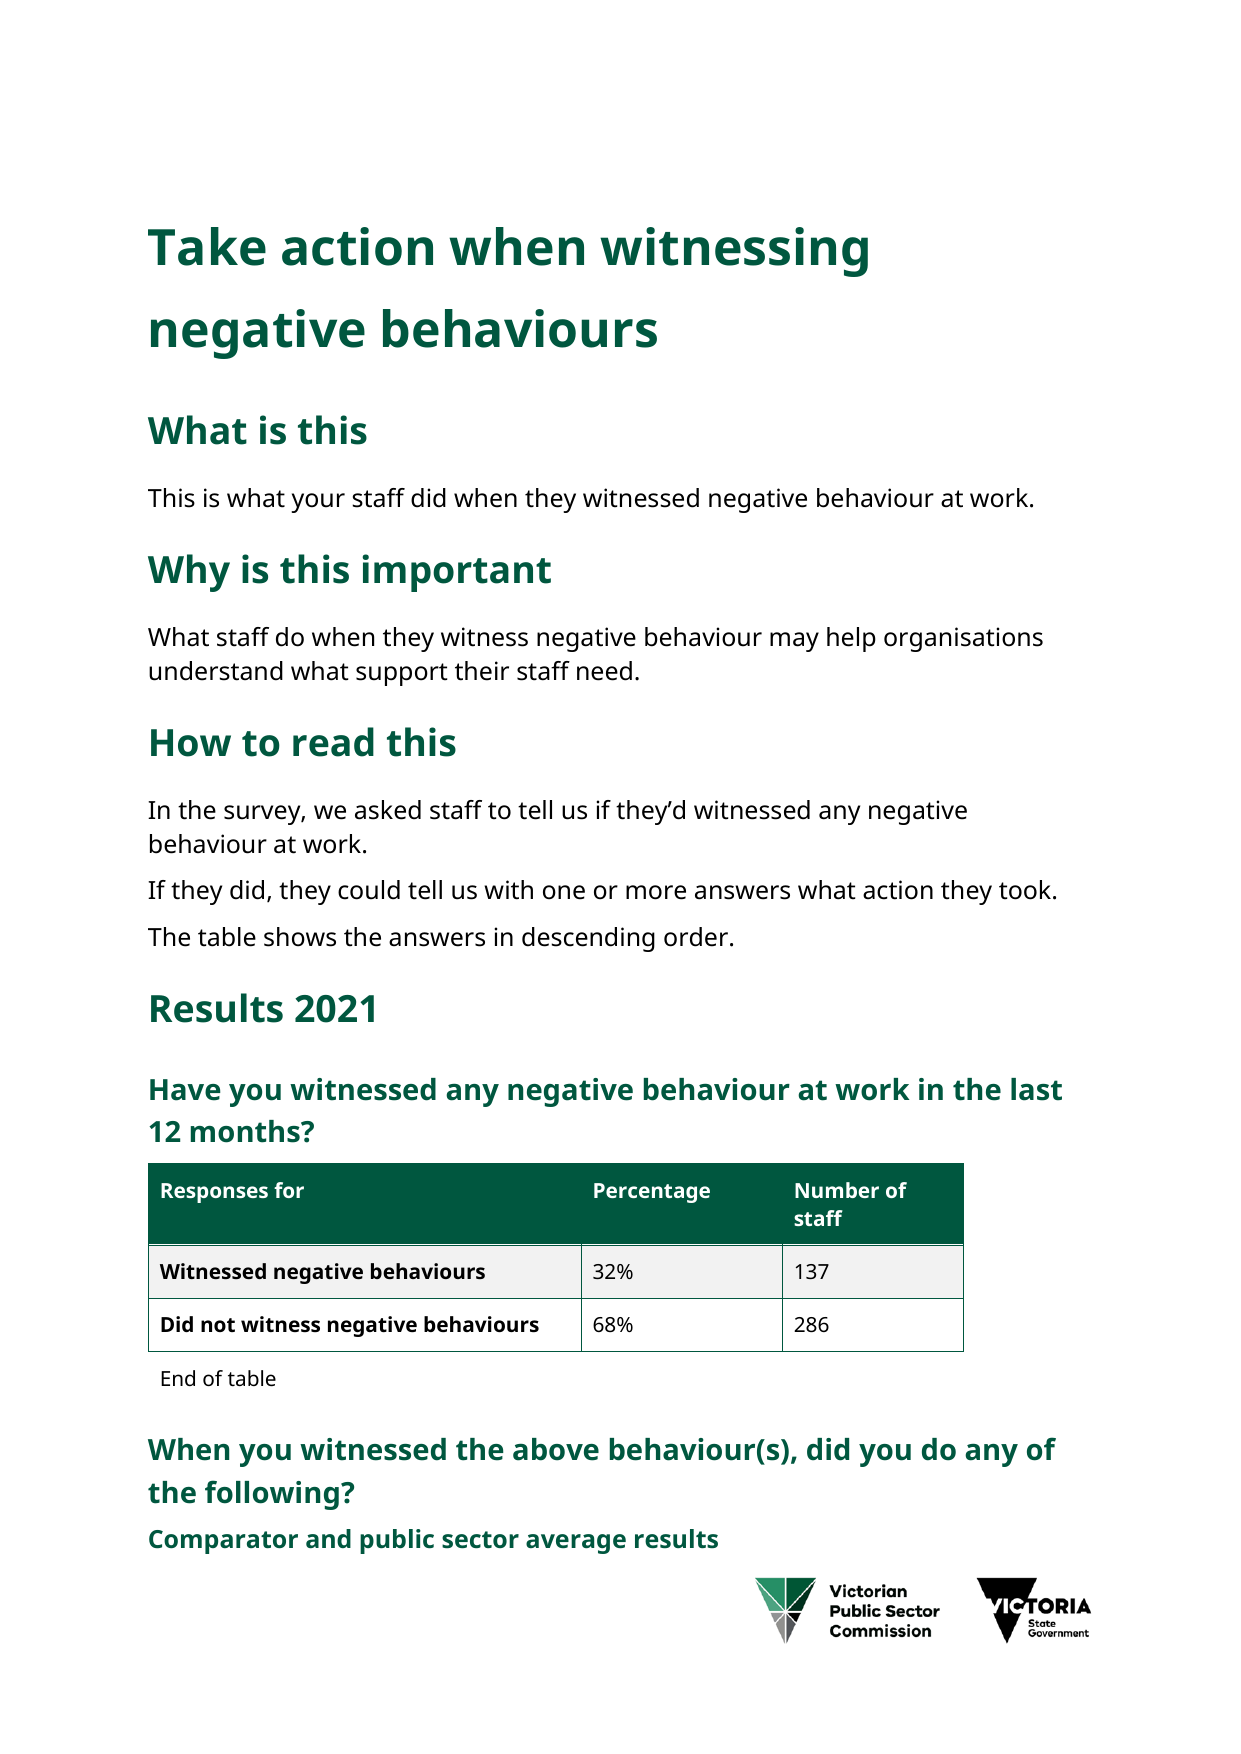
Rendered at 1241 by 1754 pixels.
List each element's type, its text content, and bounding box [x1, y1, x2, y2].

text What staff do when they witness negative behaviour may help organisations understand what support their staff need. [148, 619, 1092, 687]
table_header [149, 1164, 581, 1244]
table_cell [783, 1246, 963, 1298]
text The table shows the answers in descending order. [148, 919, 1092, 953]
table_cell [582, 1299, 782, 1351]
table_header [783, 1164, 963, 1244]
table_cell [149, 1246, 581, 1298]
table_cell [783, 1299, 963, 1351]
subtitle Results 2021 [148, 983, 1092, 1034]
text In the survey, we asked staff to tell us if they’d witnessed any negative behaviour at work. [148, 792, 1092, 861]
subtitle Have you witnessed any negative behaviour at work in the last 12 months? [148, 1069, 1092, 1151]
picture [754, 1577, 1093, 1645]
text This is what your staff did when they witnessed negative behaviour at work. [148, 480, 1092, 514]
subtitle Why is this important [148, 543, 1092, 594]
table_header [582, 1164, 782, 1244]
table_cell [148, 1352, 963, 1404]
subtitle What is this [148, 404, 1092, 455]
subtitle Take action when witnessing negative behaviours [148, 212, 1092, 362]
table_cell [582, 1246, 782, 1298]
subtitle How to read this [148, 717, 1092, 768]
text If they did, they could tell us with one or more answers what action they took. [148, 873, 1092, 907]
subtitle When you witnessed the above behaviour(s), did you do any of the following? [148, 1429, 1092, 1512]
subtitle Comparator and public sector average results [148, 1521, 1092, 1555]
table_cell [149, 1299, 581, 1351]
